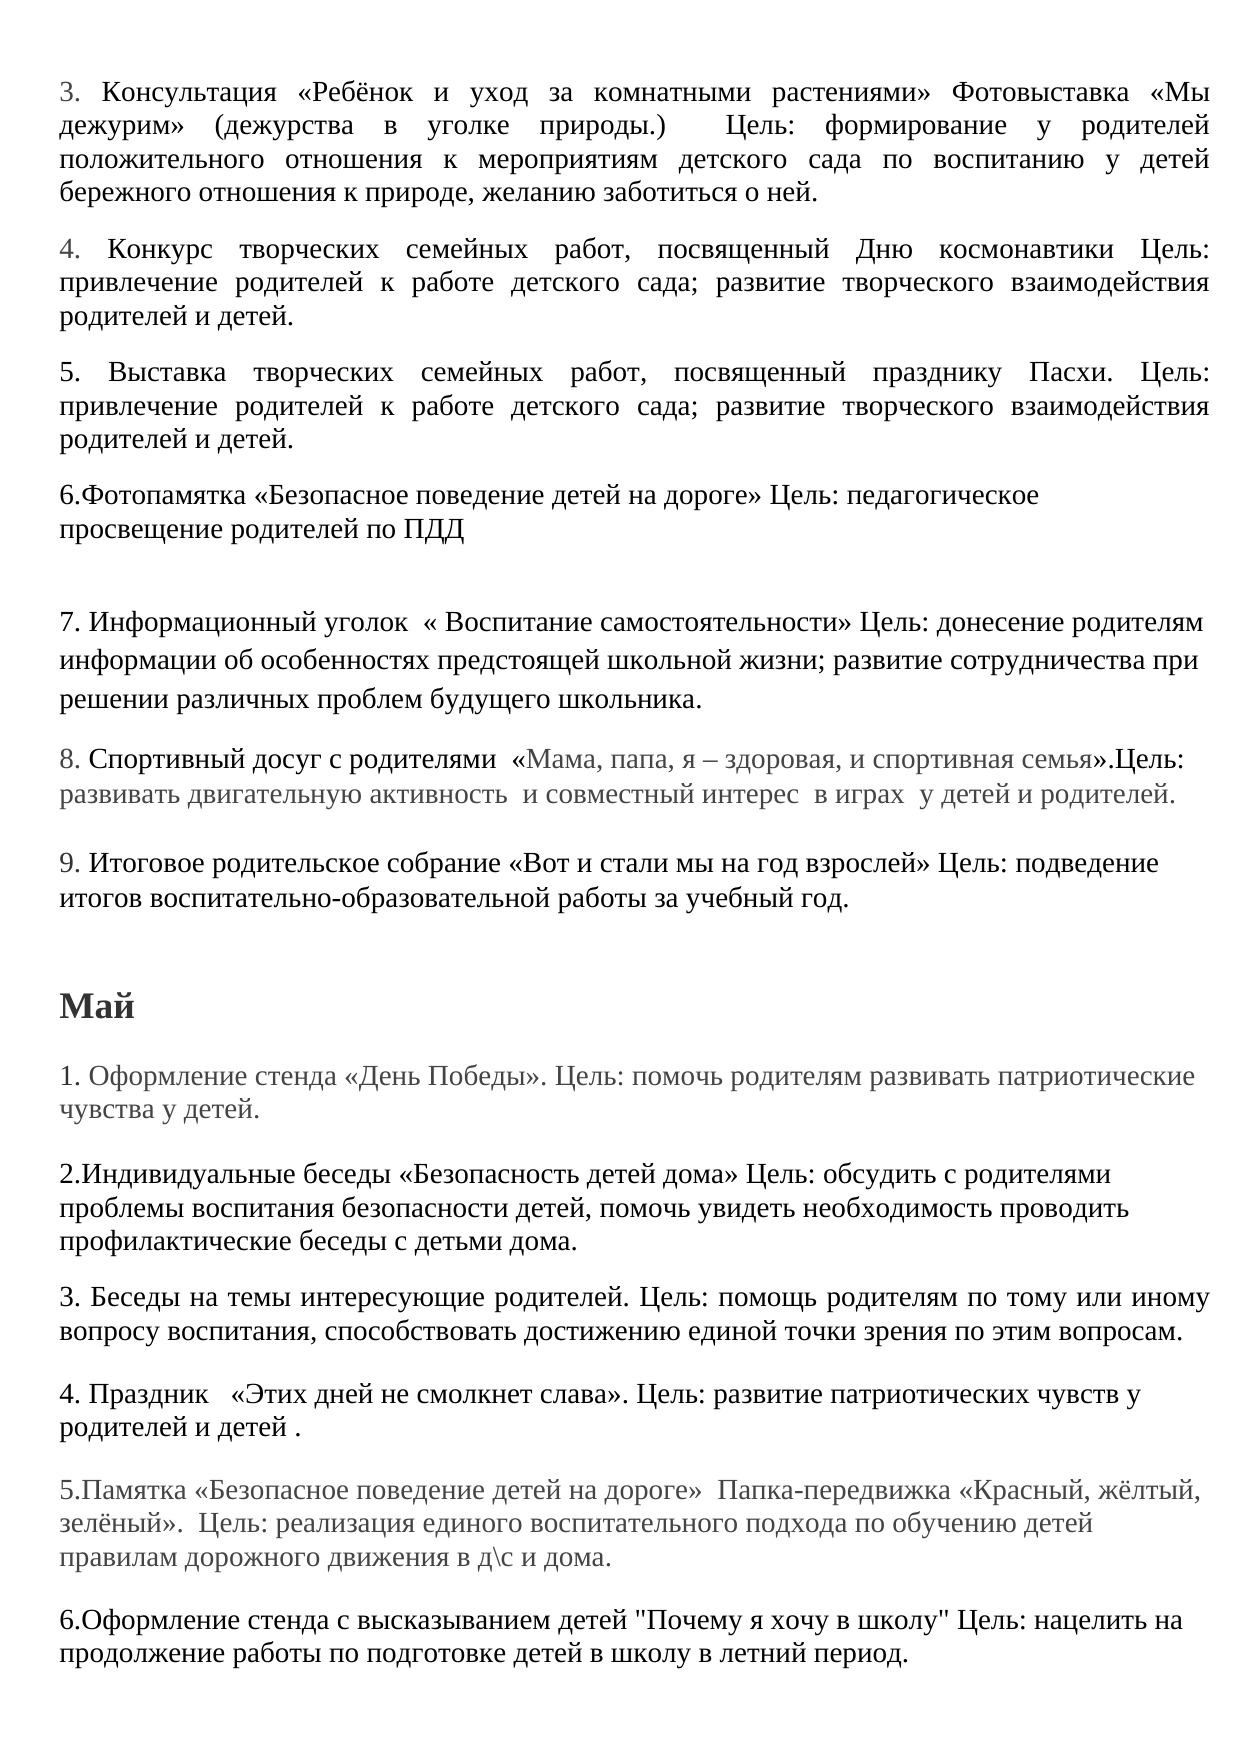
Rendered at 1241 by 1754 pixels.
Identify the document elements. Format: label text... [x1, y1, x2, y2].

text Май [59, 983, 1211, 1026]
text 2.Индивидуальные беседы «Безопасность детей дома» Цель: обсудить с родителями проблемы воспитания безопасности детей, помочь увидеть необходимость проводить профилактические беседы с детьми дома. [59, 1156, 1211, 1257]
text 5.Памятка «Безопасное поведение детей на дороге» Папка-передвижка «Красный, жёлтый, зелёный». Цель: реализация единого воспитательного подхода по обучению детей правилам дорожного движения в д\с и дома. [59, 1472, 1211, 1573]
text 1. Оформление стенда «День Победы». Цель: помочь родителям развивать патриотические чувства у детей. [59, 1058, 1211, 1125]
text 6.Оформление стенда с высказыванием детей "Почему я хочу в школу" Цель: нацелить на продолжение работы по подготовке детей в школу в летний период. [59, 1602, 1211, 1669]
text 9. Итоговое родительское собрание «Вот и стали мы на год взрослей» Цель: подведение итогов воспитательно-образовательной работы за учебный год. [59, 844, 1211, 913]
text 4. Конкурс творческих семейных работ, посвященный Дню космонавтики Цель: привлечение родителей к работе детского сада; развитие творческого взаимодействия родителей и детей. [59, 231, 1211, 331]
text 5. Выставка творческих семейных работ, посвященный празднику Пасхи. Цель: привлечение родителей к работе детского сада; развитие творческого взаимодействия родителей и детей. [59, 354, 1211, 455]
text 7. Информационный уголок « Воспитание самостоятельности» Цель: донесение родителям информации об особенностях предстоящей школьной жизни; развитие сотрудничества при решении различных проблем будущего школьника. [59, 604, 1211, 714]
text 3. Беседы на темы интересующие родителей. Цель: помощь родителям по тому или иному вопросу воспитания, способствовать достижению единой точки зрения по этим вопросам. [59, 1279, 1211, 1347]
text 8. Спортивный досуг с родителями «Мама, папа, я – здоровая, и спортивная семья».Цель: развивать двигательную активность и совместный интерес в играх у детей и родителей. [59, 740, 1211, 810]
text 4. Праздник «Этих дней не смолкнет слава». Цель: развитие патриотических чувств у родителей и детей . [59, 1376, 1211, 1443]
text 3. Консультация «Ребёнок и уход за комнатными растениями» Фотовыставка «Мы дежурим» (дежурства в уголке природы.) Цель: формирование у родителей положительного отношения к мероприятиям детского сада по воспитанию у детей бережного отношения к природе, желанию заботиться о ней. [59, 74, 1211, 208]
text 6.Фотопамятка «Безопасное поведение детей на дороге» Цель: педагогическое просвещение родителей по ПДД [59, 477, 1211, 544]
